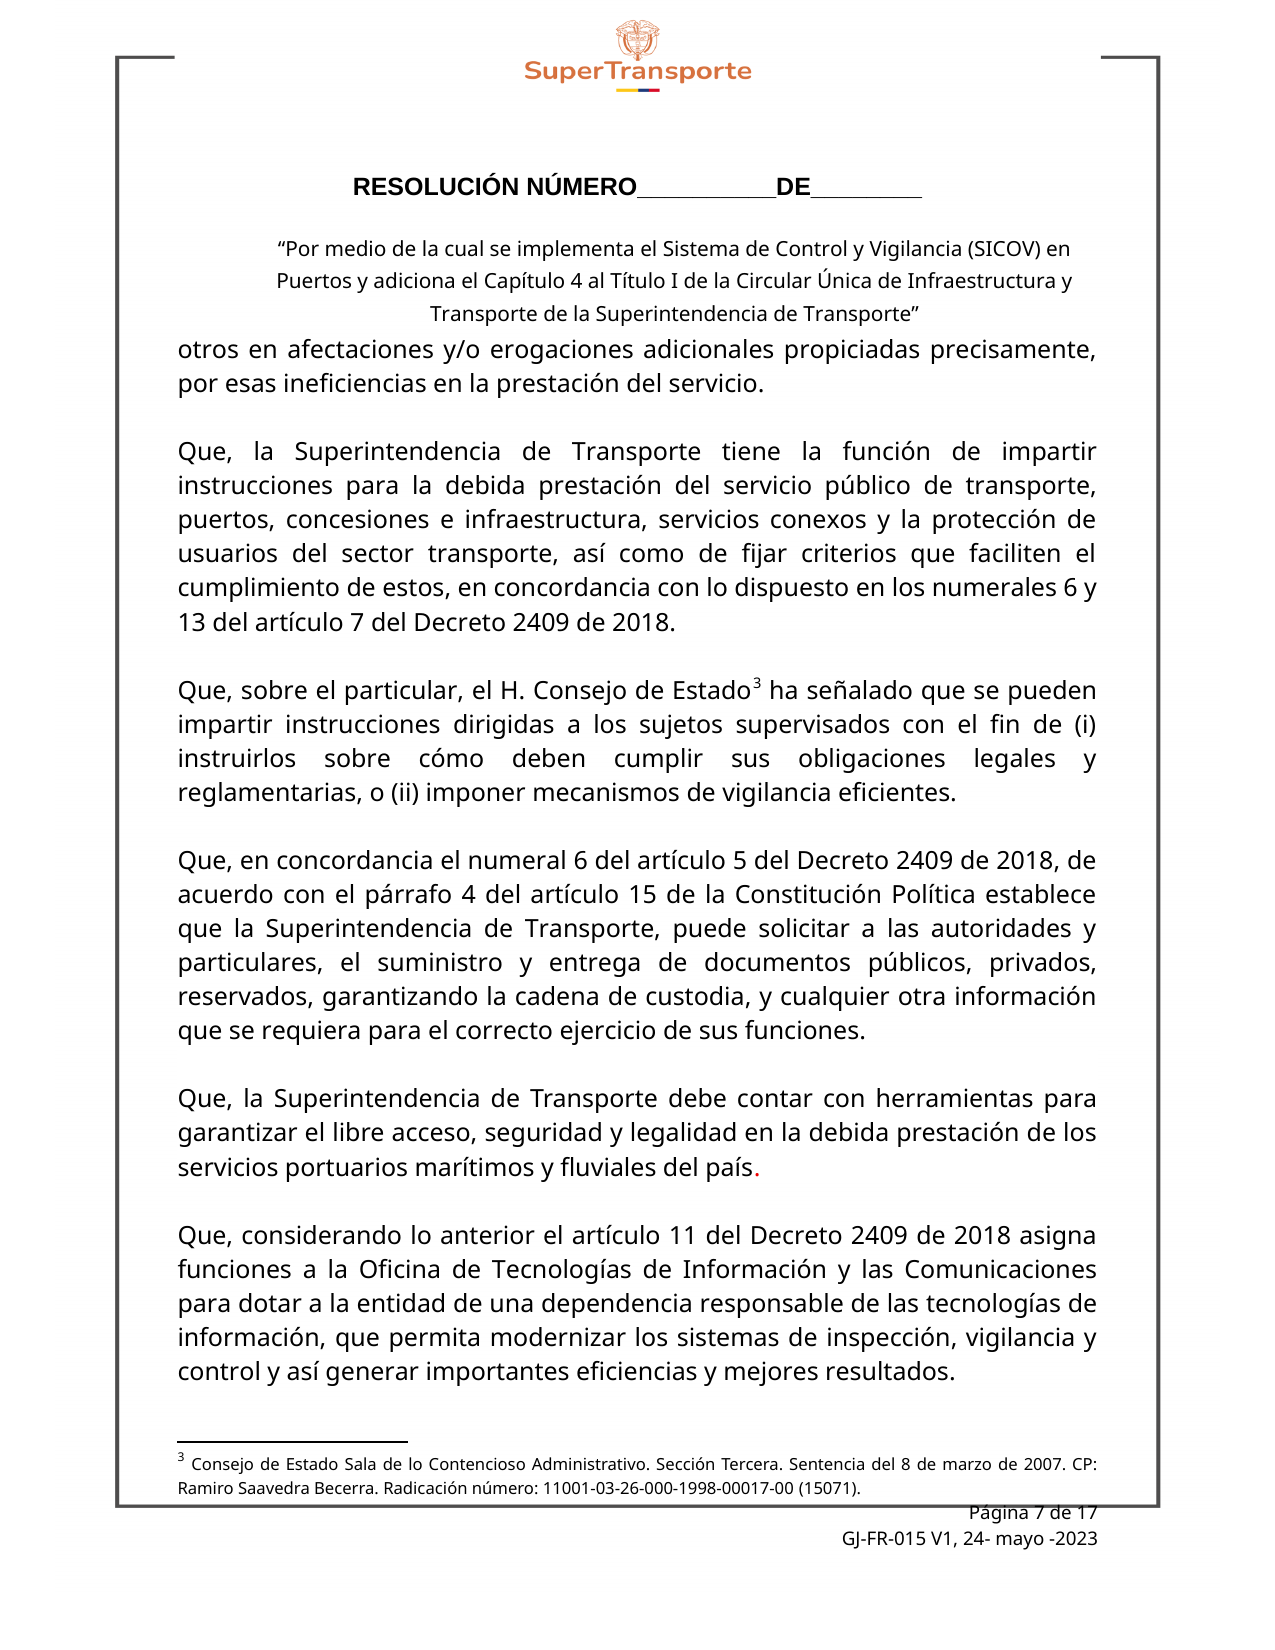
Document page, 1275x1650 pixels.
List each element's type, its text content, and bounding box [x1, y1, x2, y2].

text Que, sobre el particular, el H. Consejo de Estado ha señalado que se pueden impartir instrucciones dirigidas a los sujetos supervisados con el fin de (i) instruirlos sobre cómo deben cumplir sus obligaciones legales y reglamentarias, o (ii) imponer mecanismos de vigilancia eficientes. [177, 672, 1098, 808]
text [177, 332, 1098, 400]
text Que, en concordancia el numeral 6 del artículo 5 del Decreto 2409 de 2018, de acuerdo con el párrafo 4 del artículo 15 de la Constitución Política establece que la Superintendencia de Transporte, puede solicitar a las autoridades y particulares, el suministro y entrega de documentos públicos, privados, reservados, garantizando la cadena de custodia, y cualquier otra información que se requiera para el correcto ejercicio de sus funciones. [177, 843, 1098, 1047]
text Que, la Superintendencia de Transporte tiene la función de impartir instrucciones para la debida prestación del servicio público de transporte, puertos, concesiones e infraestructura, servicios conexos y la protección de usuarios del sector transporte, así como de fijar criterios que faciliten el cumplimiento de estos, en concordancia con lo dispuesto en los numerales 6 y 13 del artículo 7 del Decreto 2409 de 2018. [177, 434, 1098, 638]
text Que, la Superintendencia de Transporte debe contar con herramientas para garantizar el libre acceso, seguridad y legalidad en la debida prestación de los servicios portuarios marítimos y fluviales del país. [177, 1081, 1098, 1183]
picture [55, 0, 1220, 1592]
text Que, considerando lo anterior el artículo 11 del Decreto 2409 de 2018 asigna funciones a la Oficina de Tecnologías de Información y las Comunicaciones para dotar a la entidad de una dependencia responsable de las tecnologías de información, que permita modernizar los sistemas de inspección, vigilancia y control y así generar importantes eficiencias y mejores resultados. [177, 1217, 1098, 1388]
